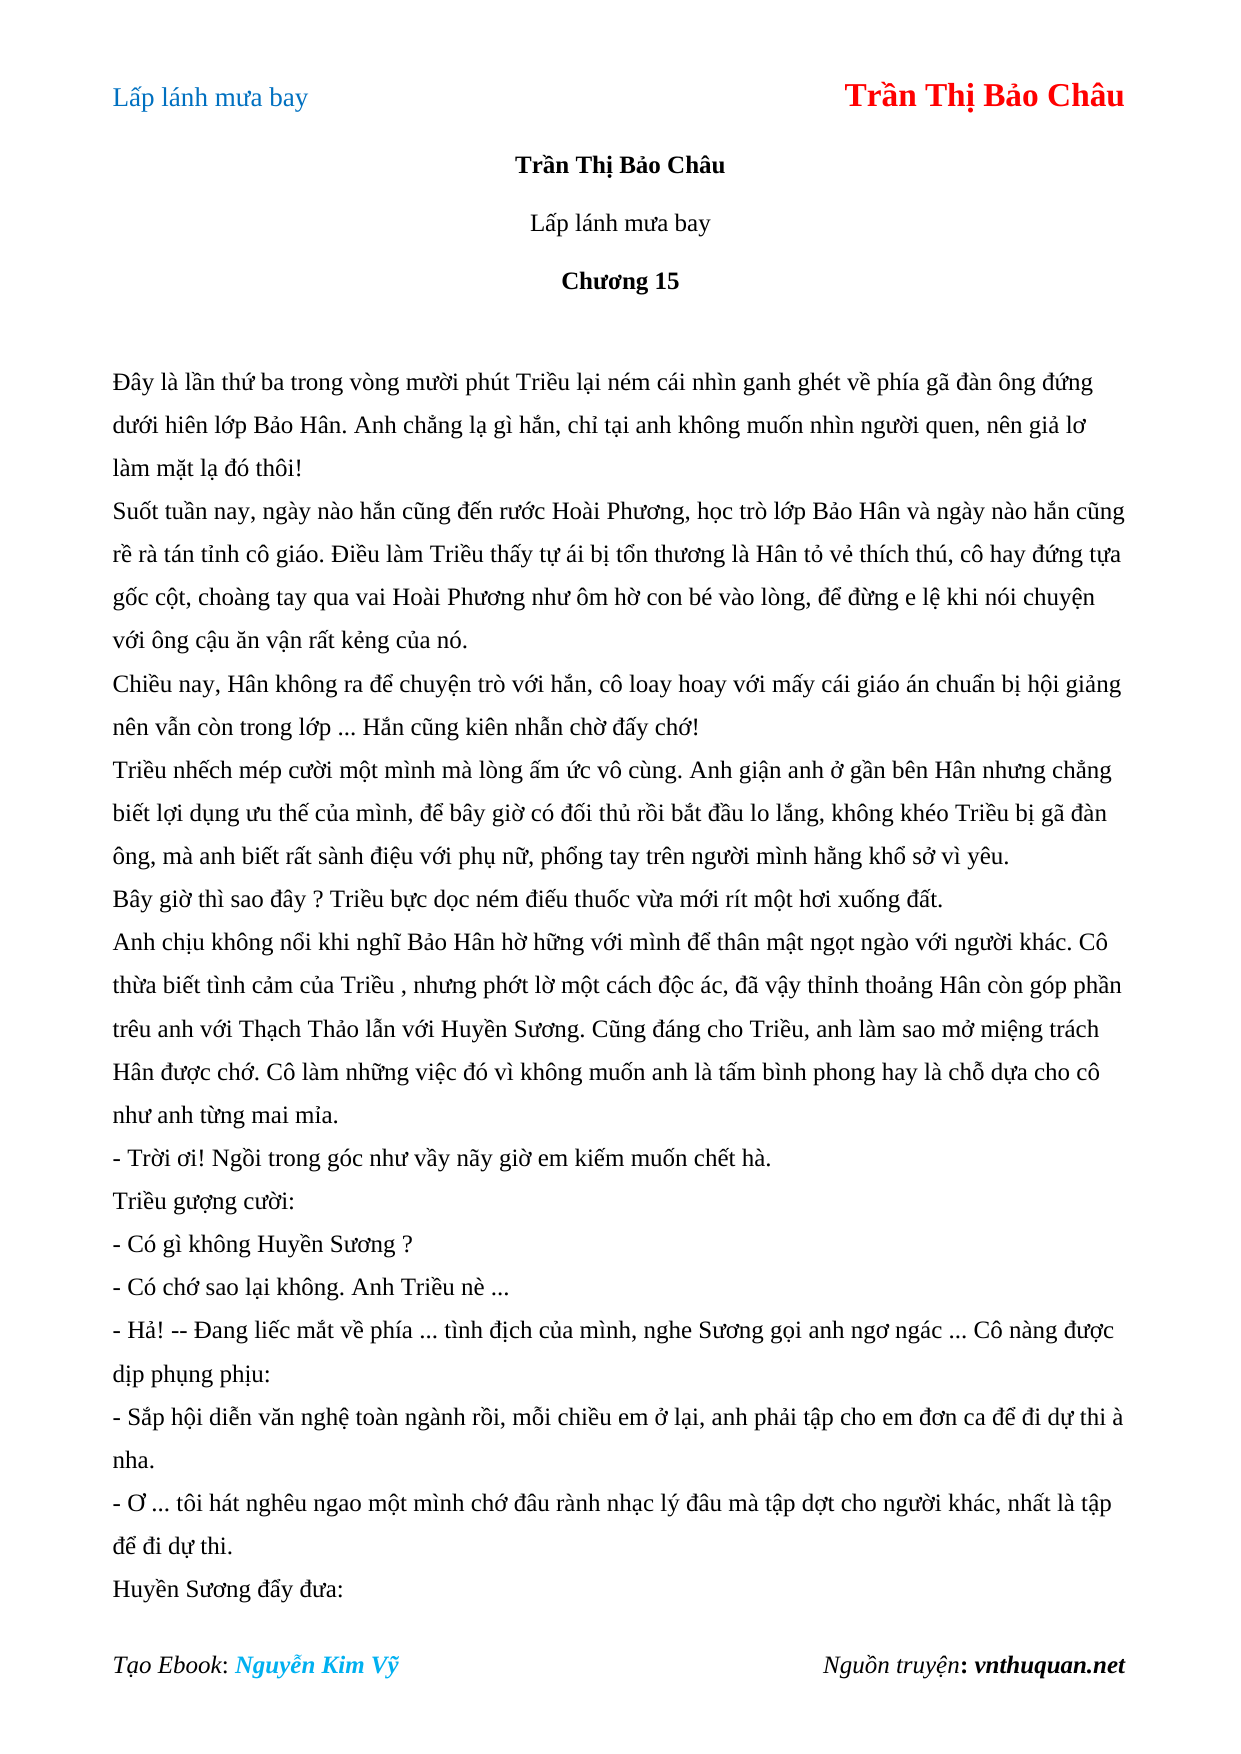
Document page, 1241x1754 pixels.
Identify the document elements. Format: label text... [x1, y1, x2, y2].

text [112, 324, 1128, 1603]
text Chương 15 [112, 266, 1128, 294]
text Trần Thị Bảo Châu [112, 150, 1128, 179]
text Lấp lánh mưa bay [112, 208, 1128, 237]
